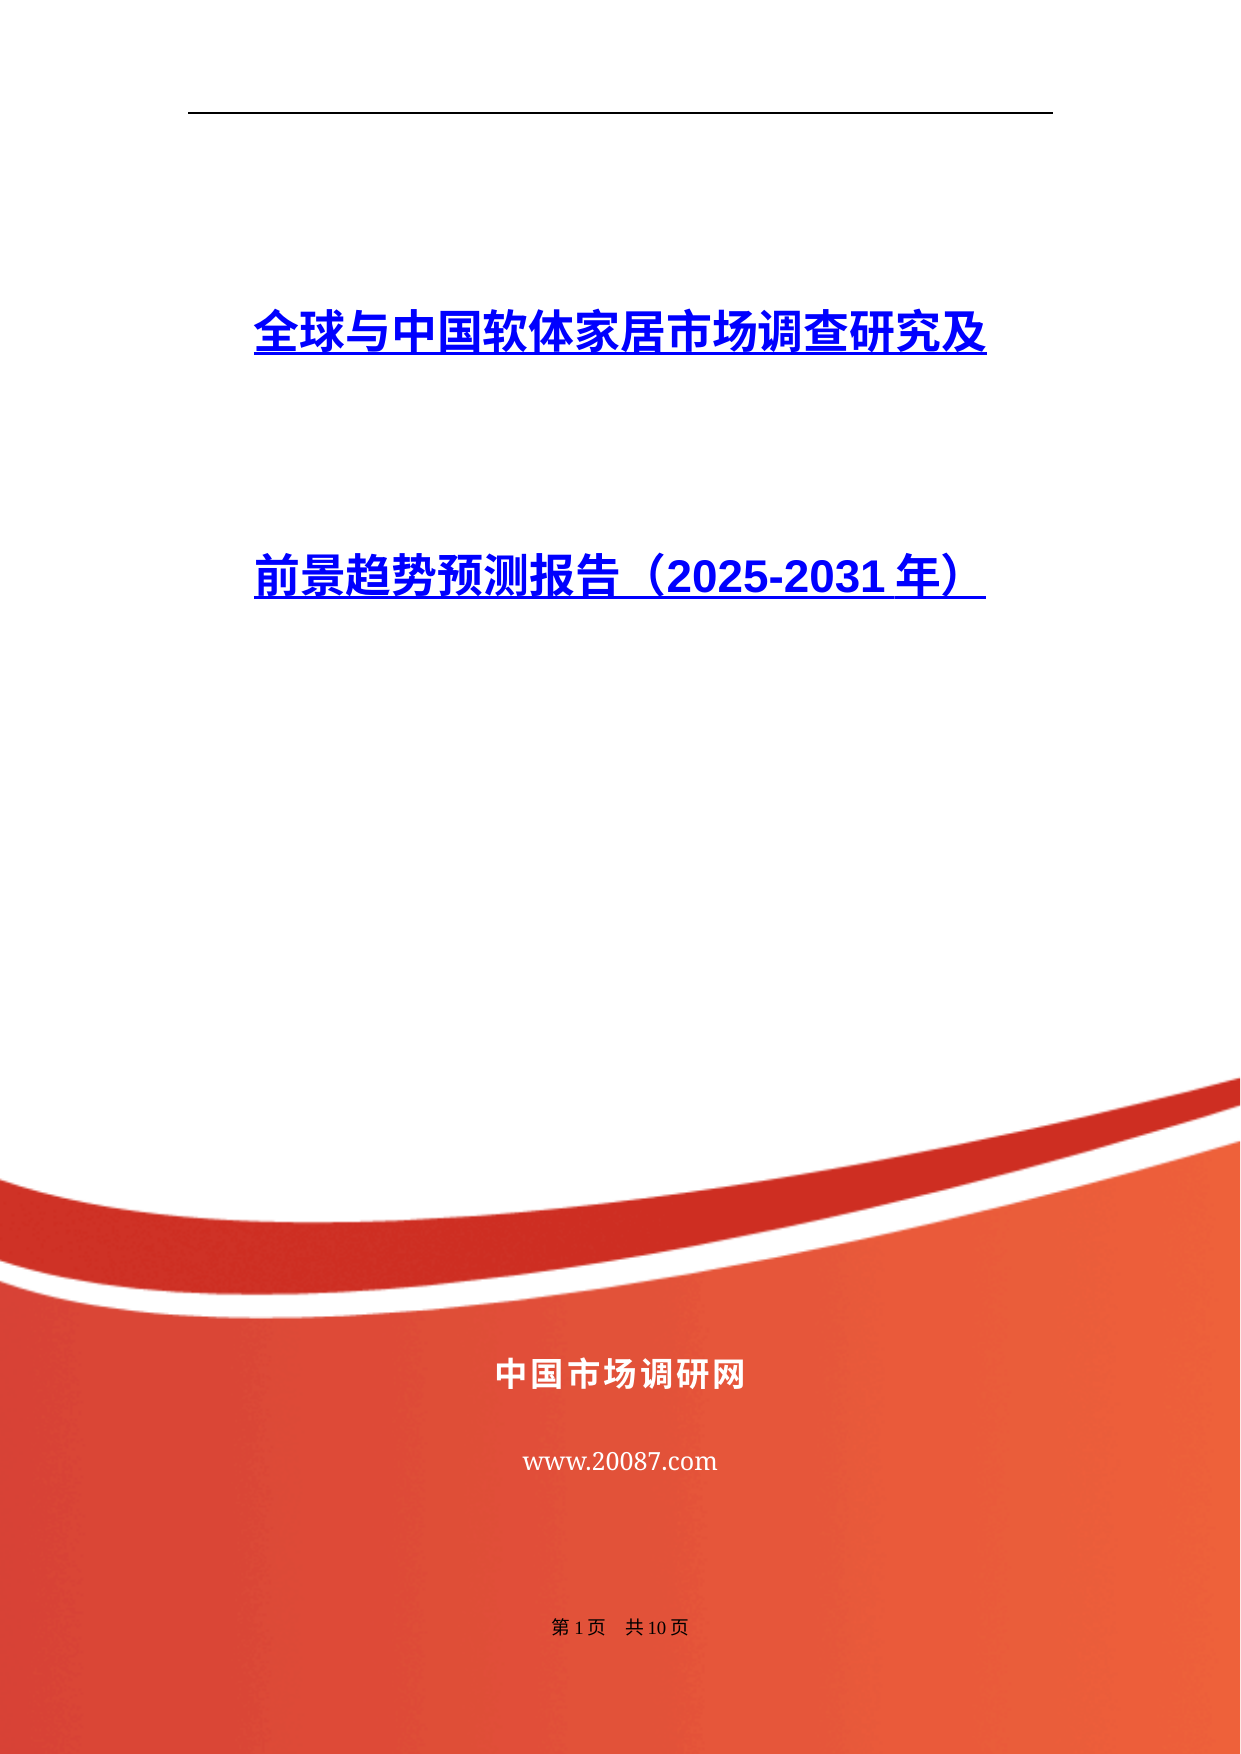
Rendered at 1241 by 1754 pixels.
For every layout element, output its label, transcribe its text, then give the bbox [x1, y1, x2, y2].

table_header 全球与中国软体家居市场调查研究及前景趋势预测报告（2025-2031年） [188, 207, 1053, 773]
subtitle 中国市场调研网 [187, 1339, 1053, 1404]
text www.20087.com [187, 1428, 1053, 1493]
picture [0, 1006, 1241, 1754]
